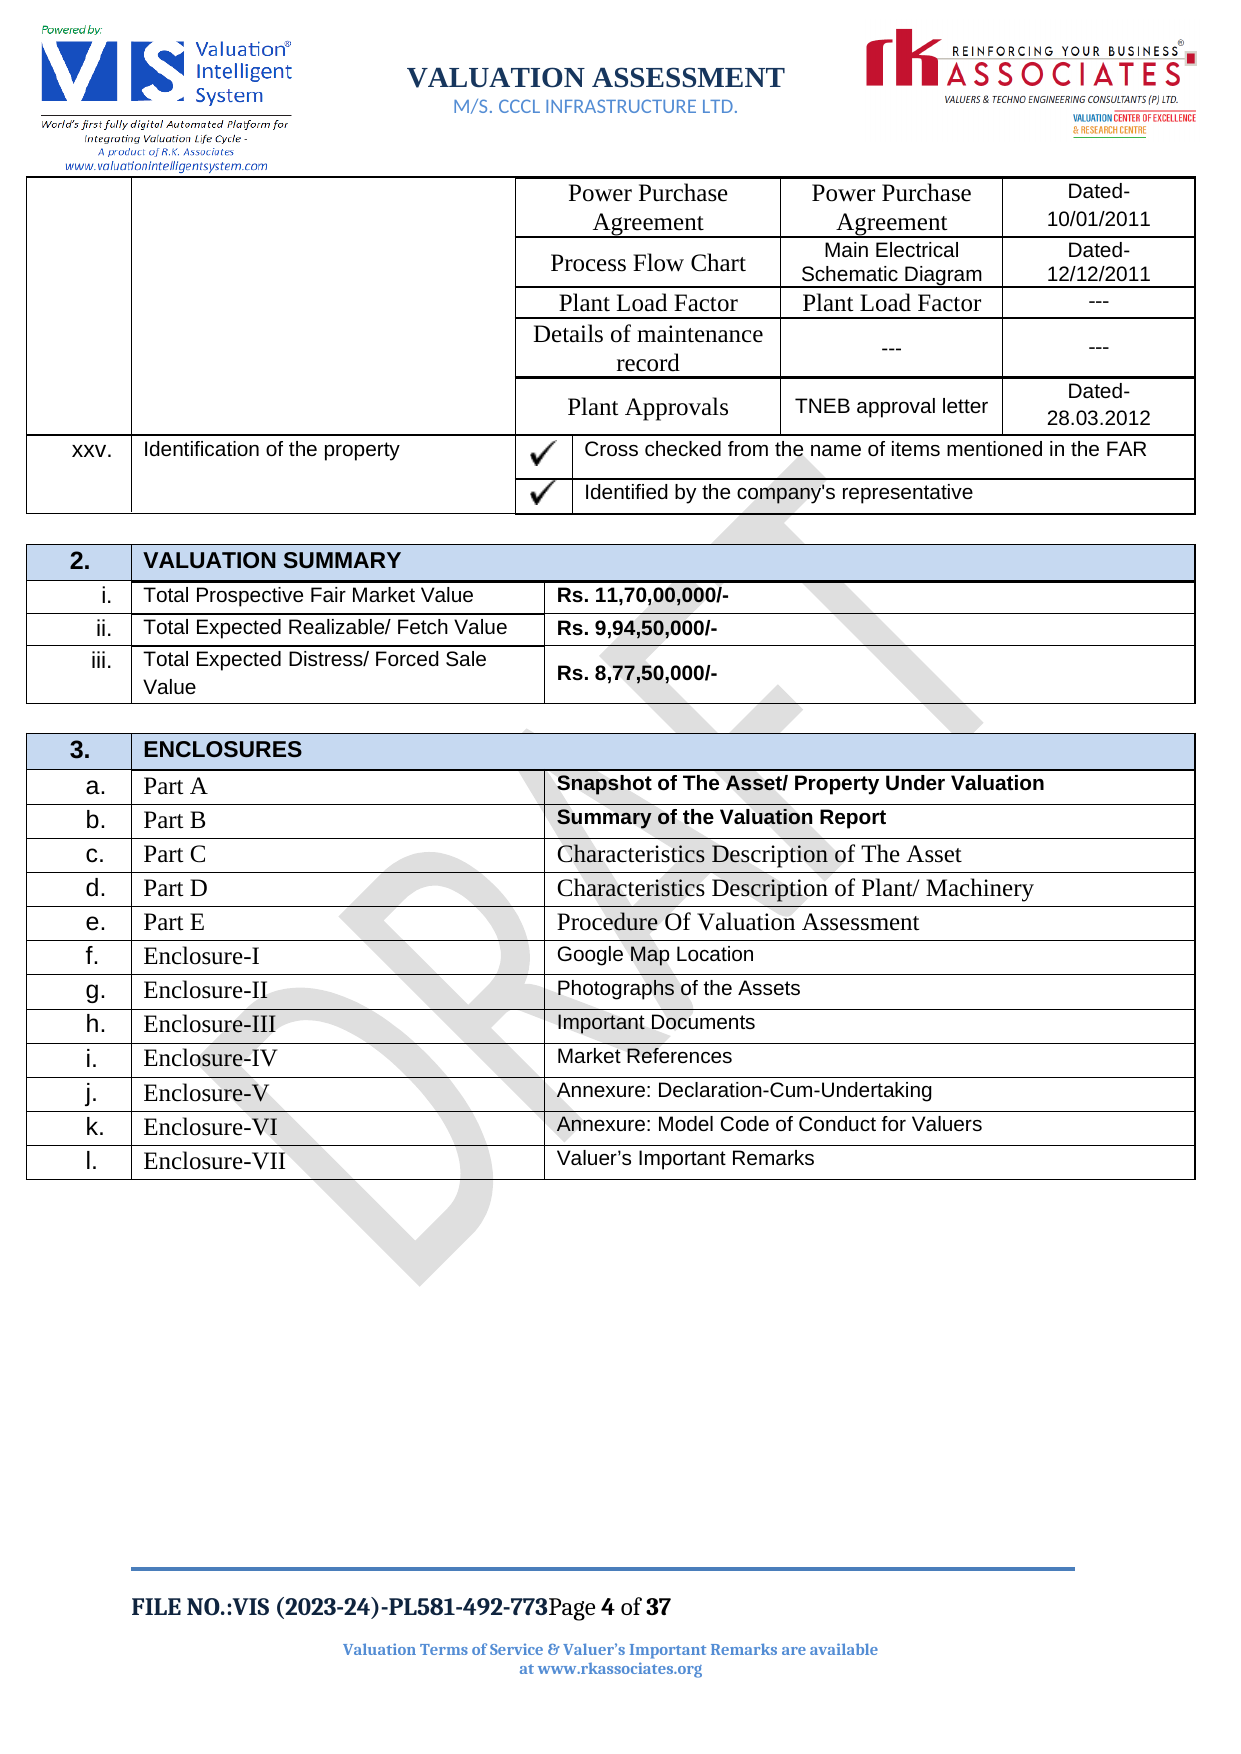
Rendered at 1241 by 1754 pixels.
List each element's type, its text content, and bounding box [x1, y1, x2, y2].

table_cell [132, 1078, 544, 1111]
picture [530, 440, 557, 466]
table_cell Main Electrical Schematic Diagram [781, 238, 1002, 286]
table_cell Dated- 10/01/2011 [1003, 179, 1194, 236]
table_cell [132, 839, 544, 872]
picture [28, 22, 302, 176]
table_cell [27, 873, 131, 906]
table_cell Total Expected Realizable/ Fetch Value [132, 615, 544, 645]
table_cell [27, 1146, 131, 1179]
table_cell [27, 1044, 131, 1077]
table_cell [132, 1010, 544, 1042]
table_cell [545, 941, 1194, 974]
table_cell [516, 436, 572, 478]
table_cell [545, 907, 1194, 940]
table_header [132, 771, 544, 804]
table_cell Valuer’s Important Remarks [545, 1146, 1194, 1179]
table_cell [545, 805, 1194, 838]
table_cell [132, 873, 544, 906]
table_cell [27, 941, 131, 974]
table_cell [132, 1044, 544, 1077]
table_cell [132, 1146, 544, 1179]
table_cell [27, 436, 131, 513]
table_cell Dated- 12/12/2011 [1003, 238, 1194, 286]
table_cell [132, 805, 544, 838]
table_cell Annexure: Declaration-Cum-Undertaking [545, 1078, 1194, 1111]
picture [530, 480, 557, 505]
table_cell [545, 975, 1194, 1008]
table_cell [545, 839, 1194, 872]
table_cell [27, 581, 131, 613]
table_cell [132, 975, 544, 1008]
table_cell [27, 839, 131, 872]
table_cell TNEB approval letter [781, 379, 1002, 434]
table_cell [27, 1078, 131, 1111]
table_header VALUATION SUMMARY [132, 545, 1194, 580]
table_header [27, 545, 131, 580]
table_cell [132, 941, 544, 974]
table_cell Total Prospective Fair Market Value [132, 583, 544, 613]
table_cell --- [1003, 319, 1194, 376]
table_cell Identified by the company's representative [573, 480, 1194, 513]
table_cell --- [781, 319, 1002, 376]
table_cell Total Expected Distress/ Forced Sale Value [132, 647, 544, 703]
table_cell [132, 907, 544, 940]
table_cell Rs. 9,94,50,000/- [545, 614, 1194, 645]
table_cell Cross checked from the name of items mentioned in the FAR [573, 436, 1194, 478]
table_cell Rs. 8,77,50,000/- [545, 646, 1194, 703]
picture [861, 19, 1200, 142]
table_cell Market References [545, 1044, 1194, 1077]
table_header [545, 771, 1194, 804]
table_cell Important Documents [545, 1010, 1194, 1042]
table_cell [545, 873, 1194, 906]
table_cell Dated- 28.03.2012 [1003, 379, 1194, 434]
table_cell [27, 805, 131, 838]
table_cell [27, 614, 131, 645]
table_cell [27, 907, 131, 940]
table_cell Identification of the property [131, 436, 515, 513]
table_cell Annexure: Model Code of Conduct for Valuers [545, 1112, 1194, 1145]
table_cell [27, 1112, 131, 1145]
table_header [27, 770, 131, 804]
table_cell [27, 975, 131, 1008]
table_cell [516, 480, 572, 513]
table_cell --- [1003, 288, 1194, 317]
table_cell [27, 1010, 131, 1042]
table_cell Rs. 11,70,00,000/- [545, 583, 1194, 613]
table_cell [132, 1112, 544, 1145]
table_cell [27, 646, 131, 703]
